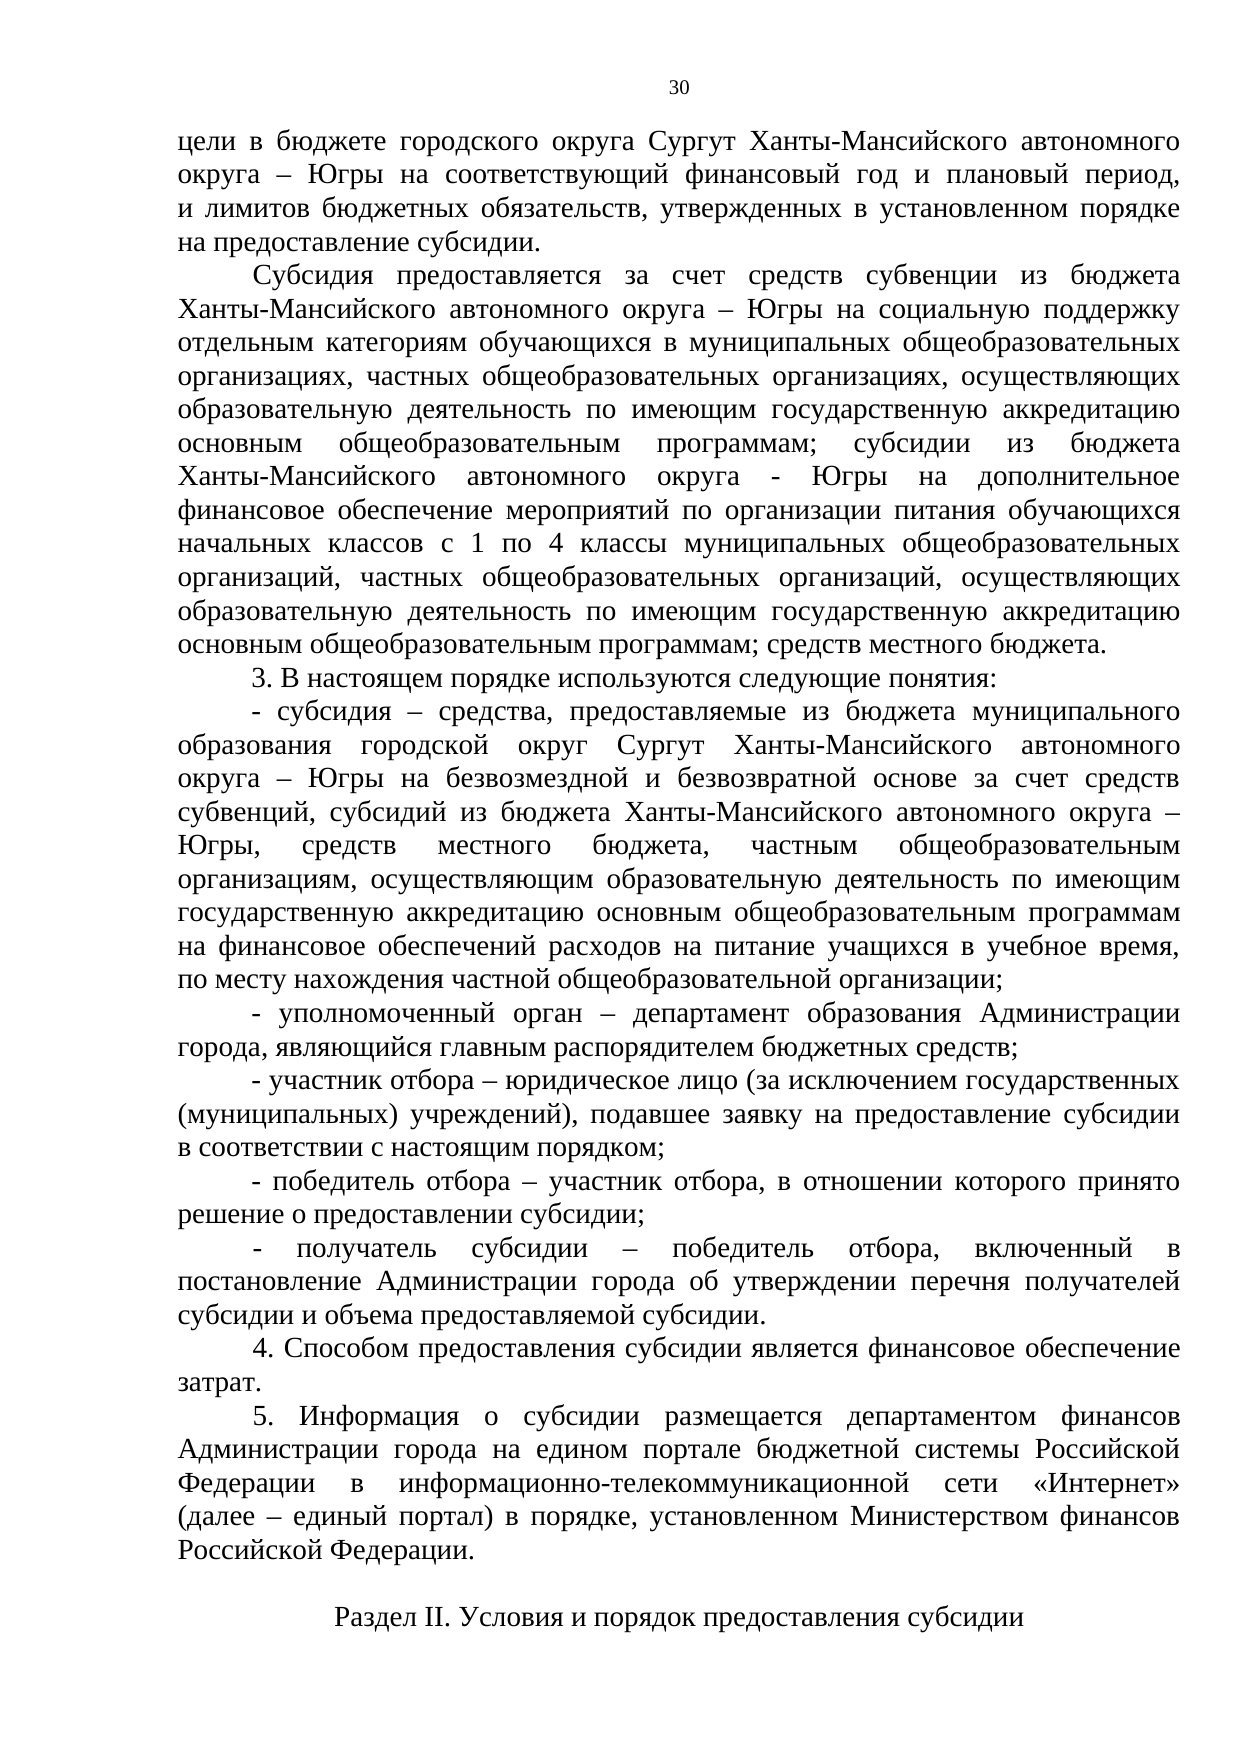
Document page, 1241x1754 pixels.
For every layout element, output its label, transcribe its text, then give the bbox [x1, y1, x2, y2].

text 5. Информация о субсидии размещается департаментом финансов Администрации города на едином портале бюджетной системы Российской Федерации в информационно-телекоммуникационной сети «Интернет» (далее – единый портал) в порядке, установленном Министерством финансов Российской Федерации. [177, 1398, 1181, 1565]
text Субсидия предоставляется за счет средств субвенции из бюджета Ханты-Мансийского автономного округа – Югры на социальную поддержку отдельным категориям обучающихся в муниципальных общеобразовательных организациях, частных общеобразовательных организациях, осуществляющих образовательную деятельность по имеющим государственную аккредитацию основным общеобразовательным программам; субсидии из бюджета Ханты-Мансийского автономного округа - Югры на дополнительное финансовое обеспечение мероприятий по организации питания обучающихся начальных классов с 1 по 4 классы муниципальных общеобразовательных организаций, частных общеобразовательных организаций, осуществляющих образовательную деятельность по имеющим государственную аккредитацию основным общеобразовательным программам; средств местного бюджета. [177, 257, 1181, 660]
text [177, 123, 1181, 257]
text - уполномоченный орган – департамент образования Администрации города, являющийся главным распорядителем бюджетных средств; [177, 995, 1181, 1062]
text - победитель отбора – участник отбора, в отношении которого принято решение о предоставлении субсидии; [177, 1163, 1181, 1230]
text 3. В настоящем порядке используются следующие понятия: [177, 660, 1181, 693]
text - получатель субсидии – победитель отбора, включенный в постановление Администрации города об утверждении перечня получателей субсидии и объема предоставляемой субсидии. [177, 1230, 1181, 1331]
text - субсидия – средства, предоставляемые из бюджета муниципального образования городской округ Сургут Ханты-Мансийского автономного округа – Югры на безвозмездной и безвозвратной основе за счет средств субвенций, субсидий из бюджета Ханты-Мансийского автономного округа – Югры, средств местного бюджета, частным общеобразовательным организациям, осуществляющим образовательную деятельность по имеющим государственную аккредитацию основным общеобразовательным программам на финансовое обеспечений расходов на питание учащихся в учебное время, по месту нахождения частной общеобразовательной организации; [177, 693, 1181, 995]
text 4. Способом предоставления субсидии является финансовое обеспечение затрат. [177, 1331, 1181, 1398]
text - участник отбора – юридическое лицо (за исключением государственных (муниципальных) учреждений), подавшее заявку на предоставление субсидии в соответствии с настоящим порядком; [177, 1062, 1181, 1163]
text Раздел II. Условия и порядок предоставления субсидии [177, 1599, 1181, 1632]
